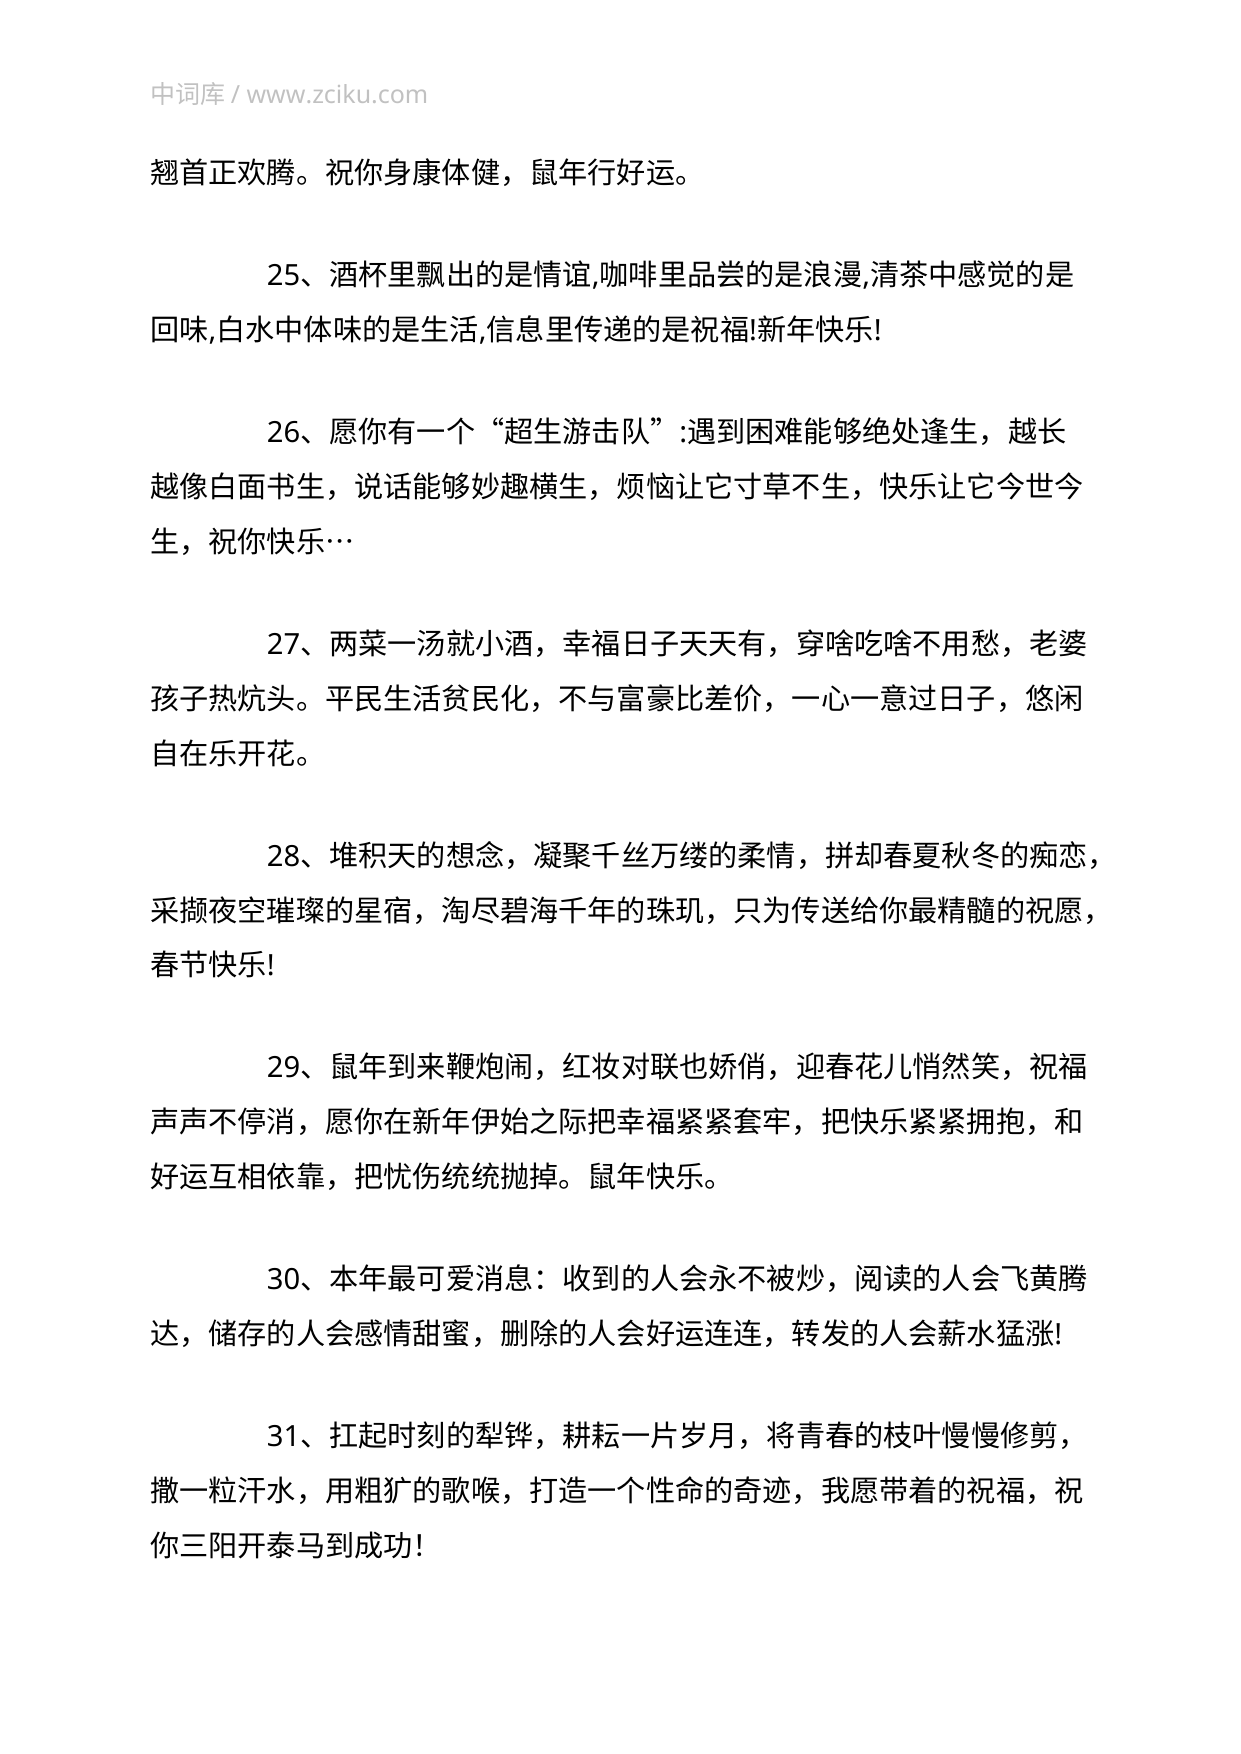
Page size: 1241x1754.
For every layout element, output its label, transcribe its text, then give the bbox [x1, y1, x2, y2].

text 28、堆积天的想念，凝聚千丝万缕的柔情，拼却春夏秋冬的痴恋，采撷夜空璀璨的星宿，淘尽碧海千年的珠玑，只为传送给你最精髓的祝愿，春节快乐! [150, 832, 1090, 984]
text 31、扛起时刻的犁铧，耕耘一片岁月，将青春的枝叶慢慢修剪，撒一粒汗水，用粗犷的歌喉，打造一个性命的奇迹，我愿带着的祝福，祝你三阳开泰马到成功！ [150, 1413, 1090, 1565]
text 25、酒杯里飘出的是情谊,咖啡里品尝的是浪漫,清茶中感觉的是回味,白水中体味的是生活,信息里传递的是祝福!新年快乐! [150, 252, 1090, 349]
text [150, 150, 1090, 192]
text 26、愿你有一个“超生游击队”:遇到困难能够绝处逢生，越长越像白面书生，说话能够妙趣横生，烦恼让它寸草不生，快乐让它今世今生，祝你快乐… [150, 409, 1090, 561]
text 30、本年最可爱消息：收到的人会永不被炒，阅读的人会飞黄腾达，储存的人会感情甜蜜，删除的人会好运连连，转发的人会薪水猛涨! [150, 1256, 1090, 1353]
text 29、鼠年到来鞭炮闹，红妆对联也娇俏，迎春花儿悄然笑，祝福声声不停消，愿你在新年伊始之际把幸福紧紧套牢，把快乐紧紧拥抱，和好运互相依靠，把忧伤统统抛掉。鼠年快乐。 [150, 1044, 1090, 1196]
text 27、两菜一汤就小酒，幸福日子天天有，穿啥吃啥不用愁，老婆孩子热炕头。平民生活贫民化，不与富豪比差价，一心一意过日子，悠闲自在乐开花。 [150, 620, 1090, 773]
